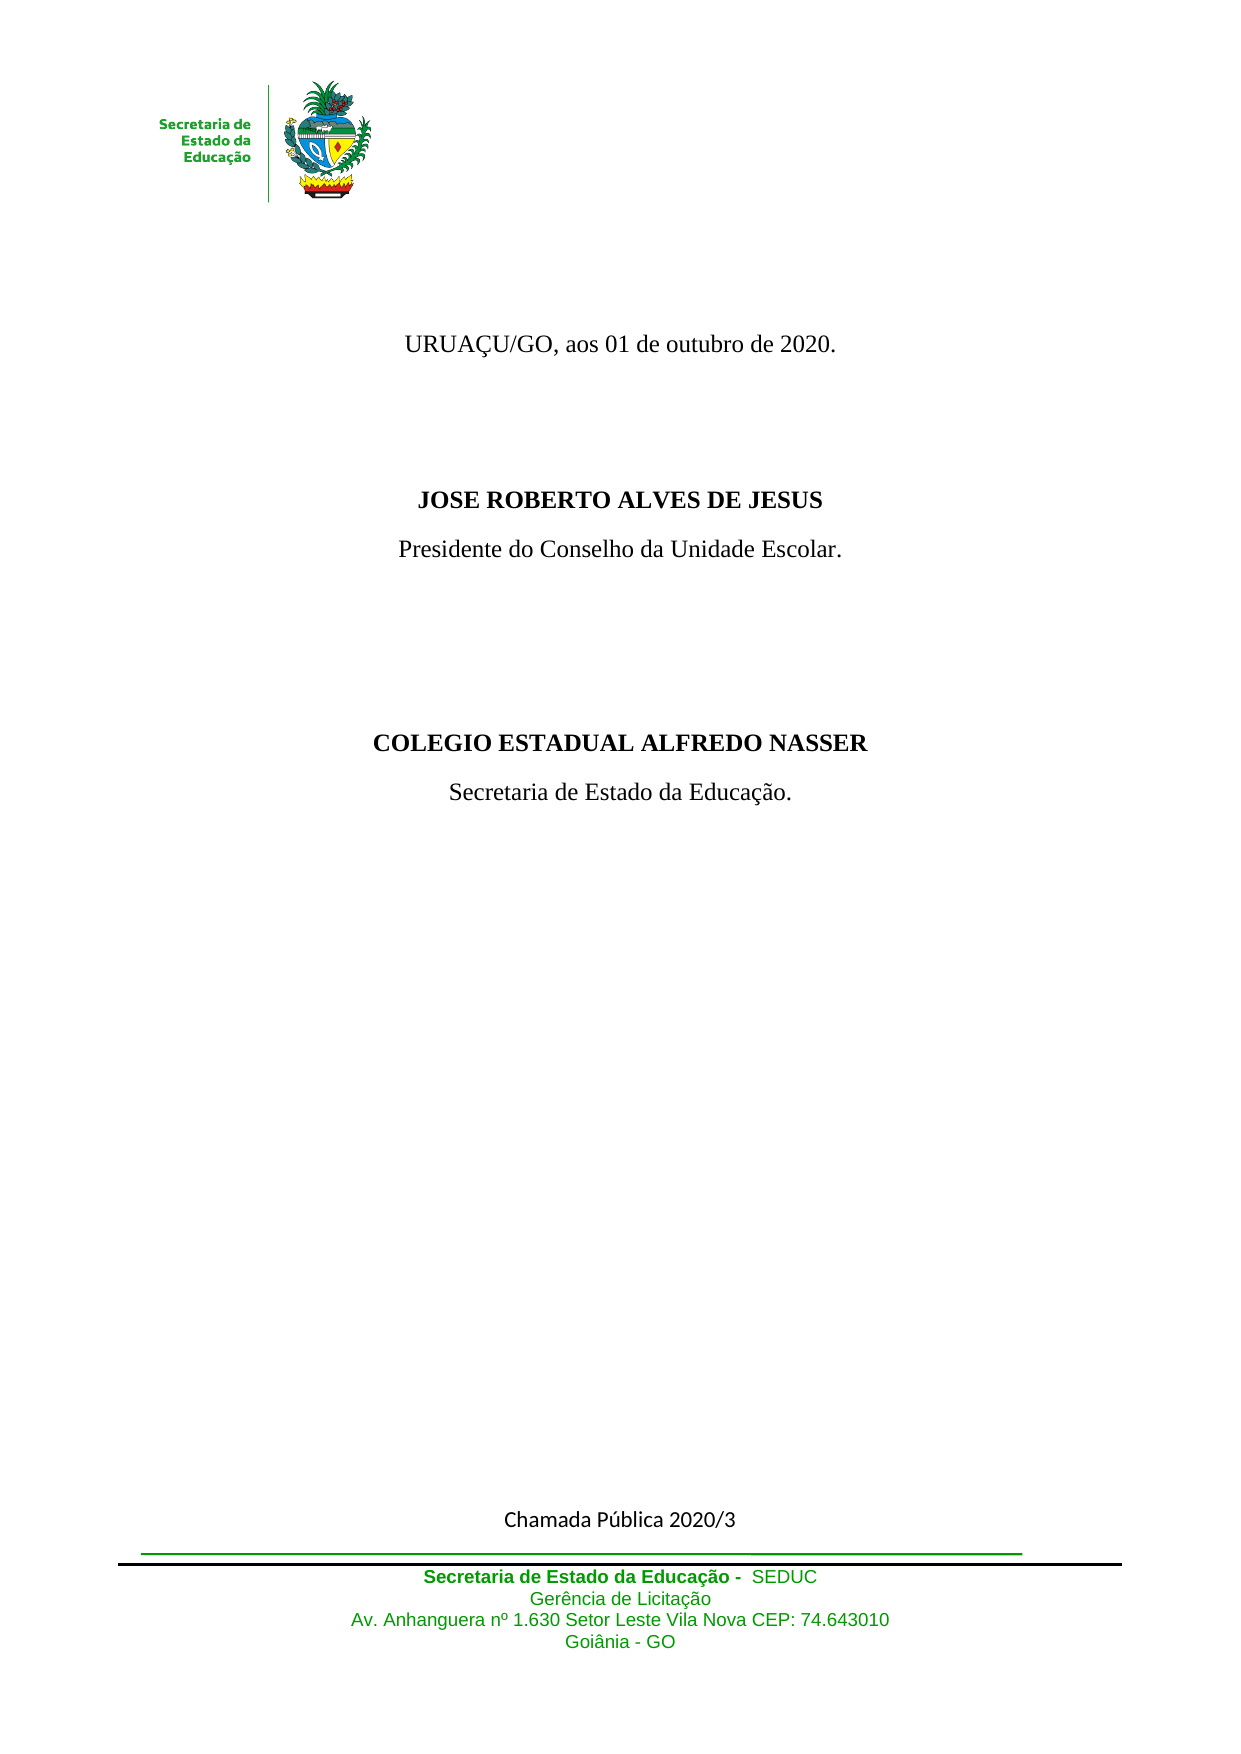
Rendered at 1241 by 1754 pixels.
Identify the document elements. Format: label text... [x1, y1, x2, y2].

text JOSE ROBERTO ALVES DE JESUS [118, 485, 1122, 514]
text Secretaria de Estado da Educação. [118, 777, 1122, 806]
text URUAÇU/GO, aos 01 de outubro de 2020. [118, 329, 1122, 358]
text Presidente do Conselho da Unidade Escolar. [118, 534, 1122, 562]
picture [118, 73, 412, 210]
text COLEGIO ESTADUAL ALFREDO NASSER [118, 728, 1122, 757]
